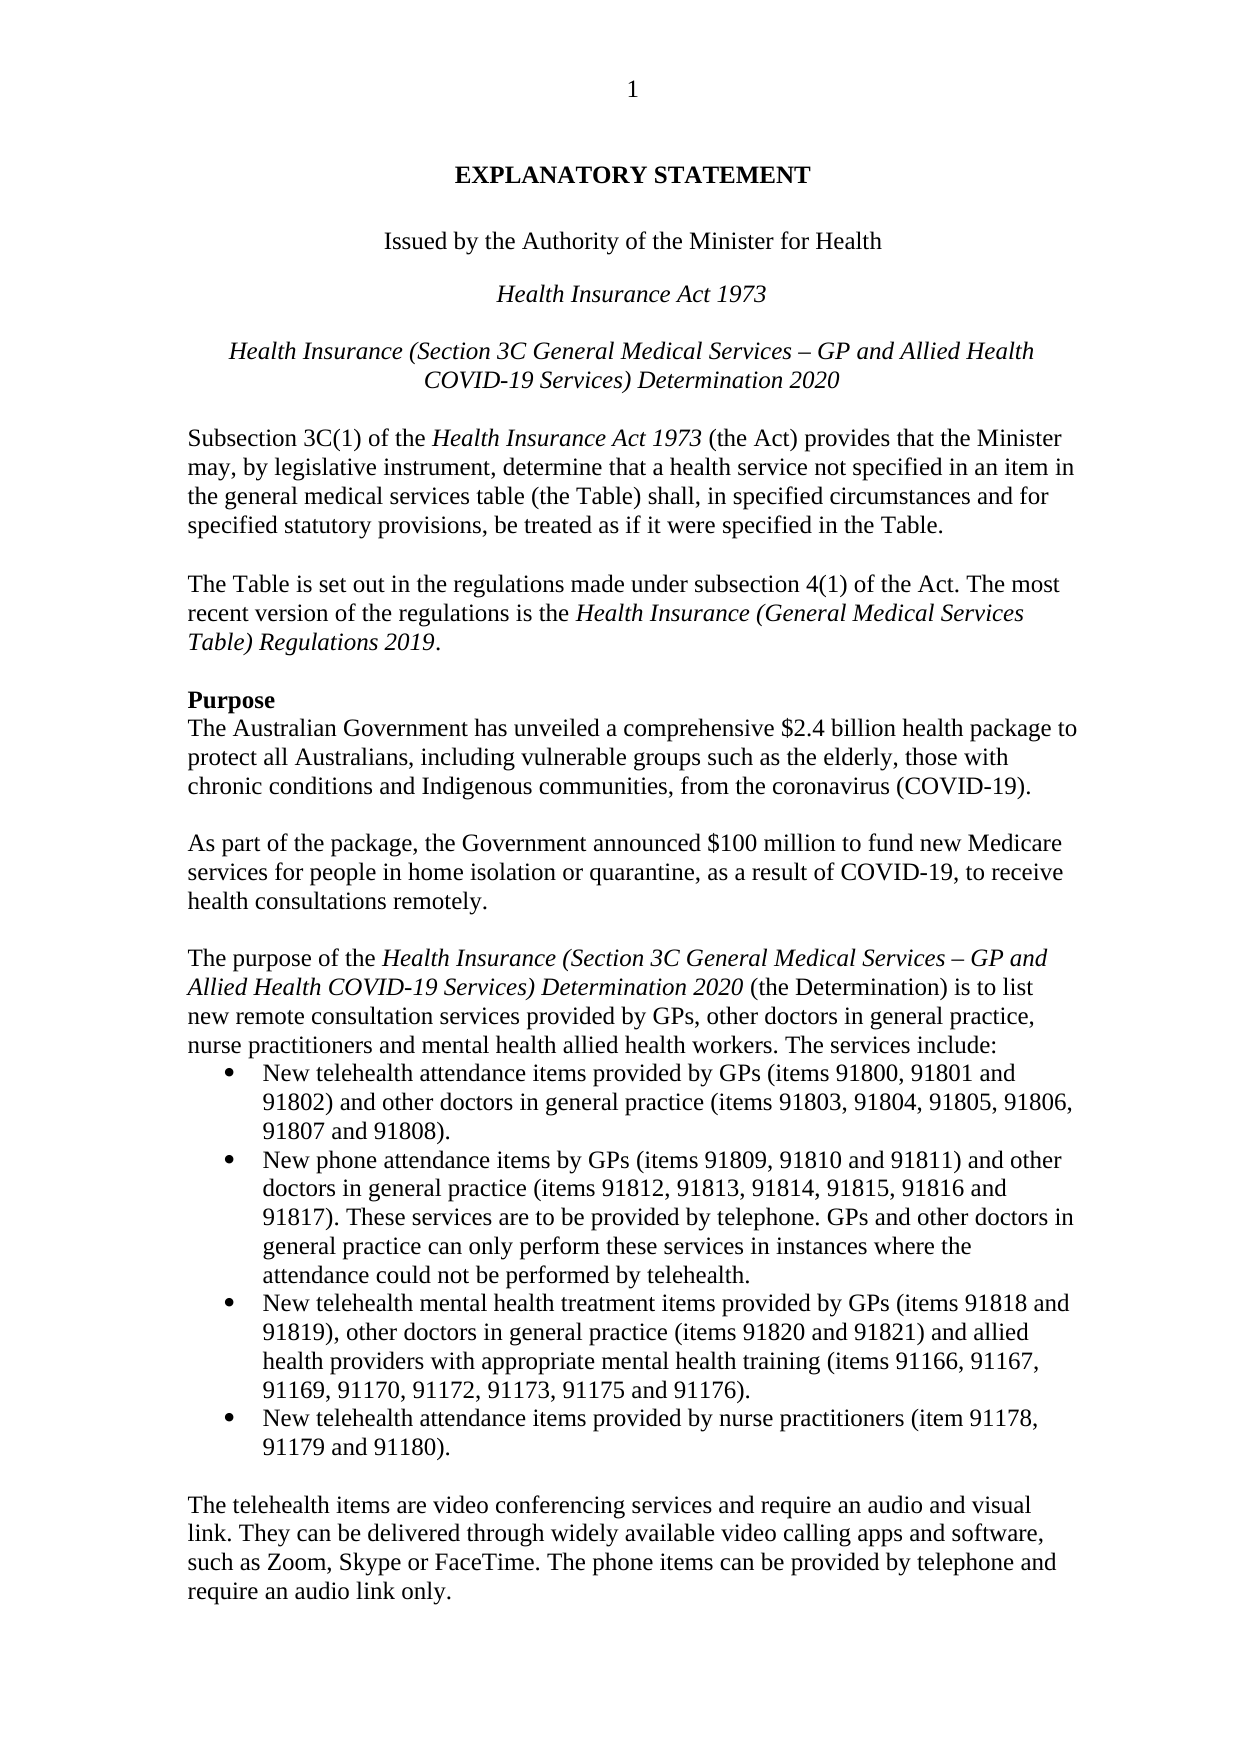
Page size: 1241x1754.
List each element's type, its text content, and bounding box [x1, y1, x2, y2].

text Health Insurance Act 1973 [187, 279, 1078, 307]
text The Australian Government has unveiled a comprehensive $2.4 billion health package to protect all Australians, including vulnerable groups such as the elderly, those with chronic conditions and Indigenous communities, from the coronavirus (COVID-19). [187, 713, 1078, 800]
text The Table is set out in the regulations made under subsection 4(1) of the Act. The most recent version of the regulations is the Health Insurance (General Medical Services Table) Regulations 2019. [187, 569, 1078, 656]
list New telehealth mental health treatment items provided by GPs (items 91818 and 91819), other doctors in general practice (items 91820 and 91821) and allied health providers with appropriate mental health training (items 91166, 91167, 91169, 91170, 91172, 91173, 91175 and 91176). [225, 1288, 1078, 1403]
text Subsection 3C(1) of the Health Insurance Act 1973 (the Act) provides that the Minister may, by legislative instrument, determine that a health service not specified in an item in the general medical services table (the Table) shall, in specified circumstances and for specified statutory provisions, be treated as if it were specified in the Table. [187, 423, 1078, 540]
text EXPLANATORY STATEMENT [187, 160, 1078, 189]
text Health Insurance (Section 3C General Medical Services – GP and Allied Health COVID-19 Services) Determination 2020 [187, 336, 1078, 394]
text As part of the package, the Government announced $100 million to fund new Medicare services for people in home isolation or quarantine, as a result of COVID-19, to receive health consultations remotely. [187, 828, 1078, 915]
text The telehealth items are video conferencing services and require an audio and visual link. They can be delivered through widely available video calling apps and software, such as Zoom, Skype or FaceTime. The phone items can be provided by telephone and require an audio link only. [187, 1490, 1078, 1605]
text Purpose [187, 685, 1078, 713]
text The purpose of the Health Insurance (Section 3C General Medical Services – GP and Allied Health COVID-19 Services) Determination 2020 (the Determination) is to list new remote consultation services provided by GPs, other doctors in general practice, nurse practitioners and mental health allied health workers. The services include: [187, 943, 1078, 1058]
list New phone attendance items by GPs (items 91809, 91810 and 91811) and other doctors in general practice (items 91812, 91813, 91814, 91815, 91816 and 91817). These services are to be provided by telephone. GPs and other doctors in general practice can only perform these services in instances where the attendance could not be performed by telehealth. [225, 1145, 1078, 1288]
list New telehealth attendance items provided by GPs (items 91800, 91801 and 91802) and other doctors in general practice (items 91803, 91804, 91805, 91806, 91807 and 91808). [225, 1058, 1078, 1145]
text Issued by the Authority of the Minister for Health [187, 226, 1078, 255]
list New telehealth attendance items provided by nurse practitioners (item 91178, 91179 and 91180). [225, 1403, 1078, 1461]
